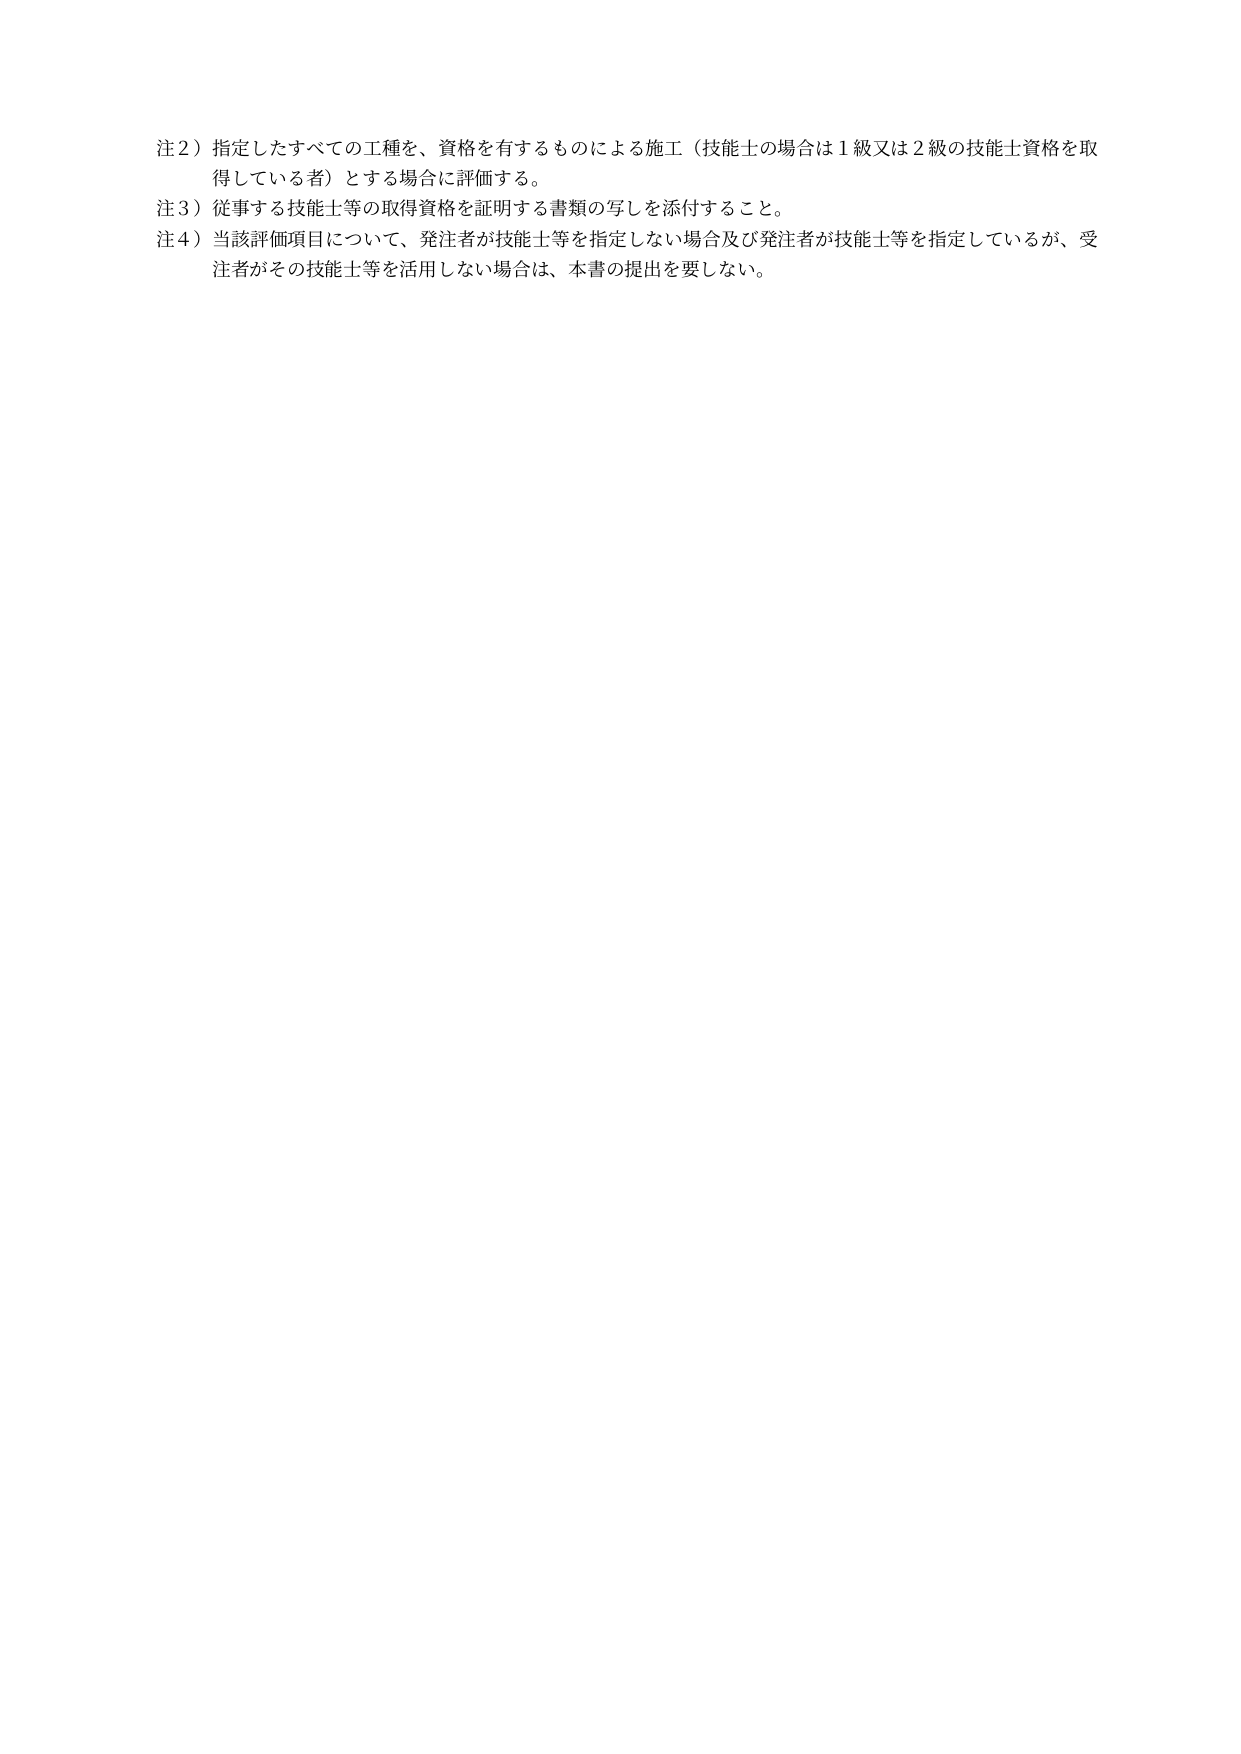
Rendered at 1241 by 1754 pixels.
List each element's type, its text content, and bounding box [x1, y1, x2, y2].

text 注３）従事する技能士等の取得資格を証明する書類の写しを添付すること。 [156, 193, 1100, 223]
text 注４）当該評価項目について、発注者が技能士等を指定しない場合及び発注者が技能士等を指定しているが、受注者がその技能士等を活用しない場合は、本書の提出を要しない。 [156, 223, 1100, 284]
text 注２）指定したすべての工種を、資格を有するものによる施工（技能士の場合は１級又は２級の技能士資格を取得している者）とする場合に評価する。 [156, 132, 1100, 193]
